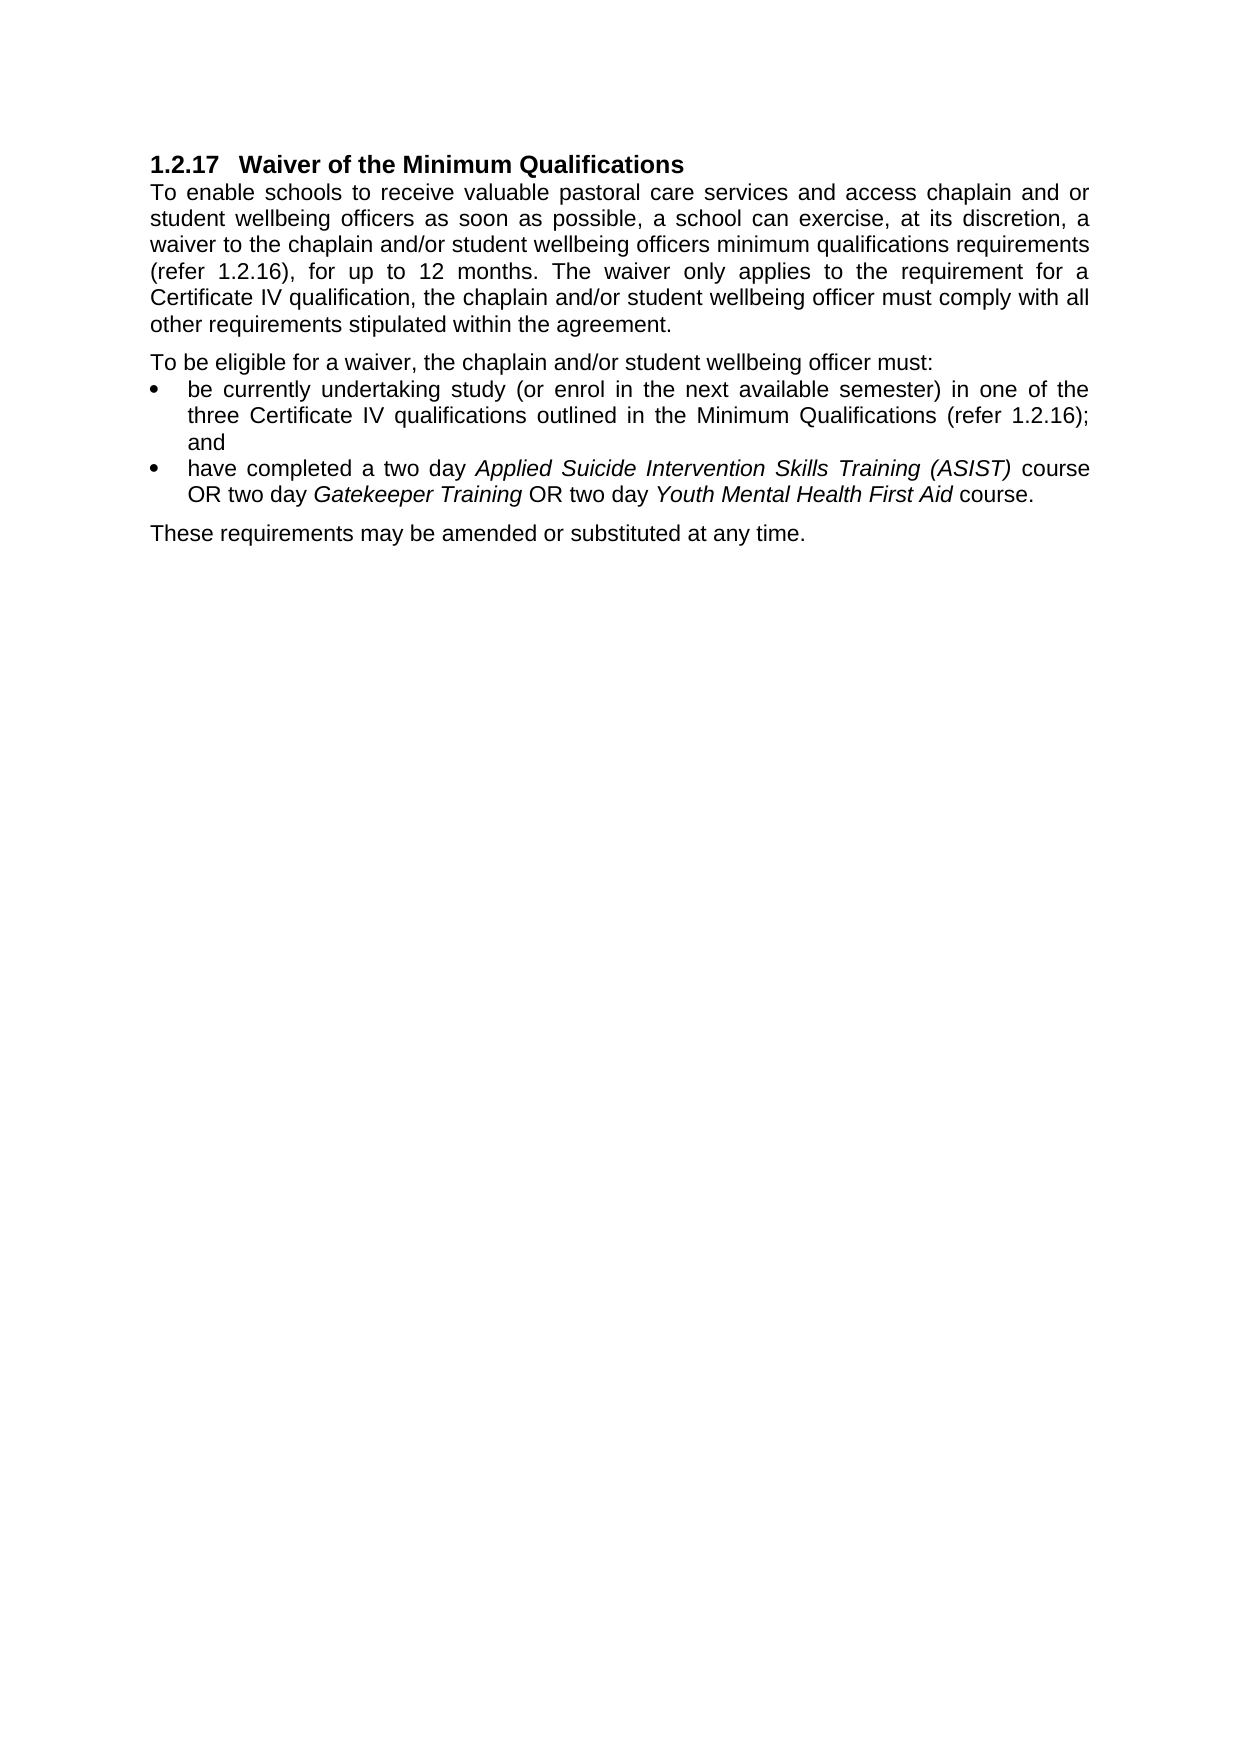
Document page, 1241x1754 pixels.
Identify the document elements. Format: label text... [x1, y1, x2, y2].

text To be eligible for a waiver, the chaplain and/or student wellbeing officer must: [150, 349, 1090, 376]
list have completed a two day Applied Suicide Intervention Skills Training (ASIST) course OR two day Gatekeeper Training OR two day Youth Mental Health First Aid course. [150, 455, 1090, 507]
text These requirements may be amended or substituted at any time. [150, 520, 1090, 546]
list 1.2.17 Waiver of the Minimum Qualifications [150, 150, 1090, 179]
text To enable schools to receive valuable pastoral care services and access chaplain and or student wellbeing officers as soon as possible, a school can exercise, at its discretion, a waiver to the chaplain and/or student wellbeing officers minimum qualifications requirements (refer 1.2.16), for up to 12 months. The waiver only applies to the requirement for a Certificate IV qualification, the chaplain and/or student wellbeing officer must comply with all other requirements stipulated within the agreement. [150, 179, 1090, 337]
list be currently undertaking study (or enrol in the next available semester) in one of the three Certificate IV qualifications outlined in the Minimum Qualifications (refer 1.2.16); and [150, 376, 1090, 455]
